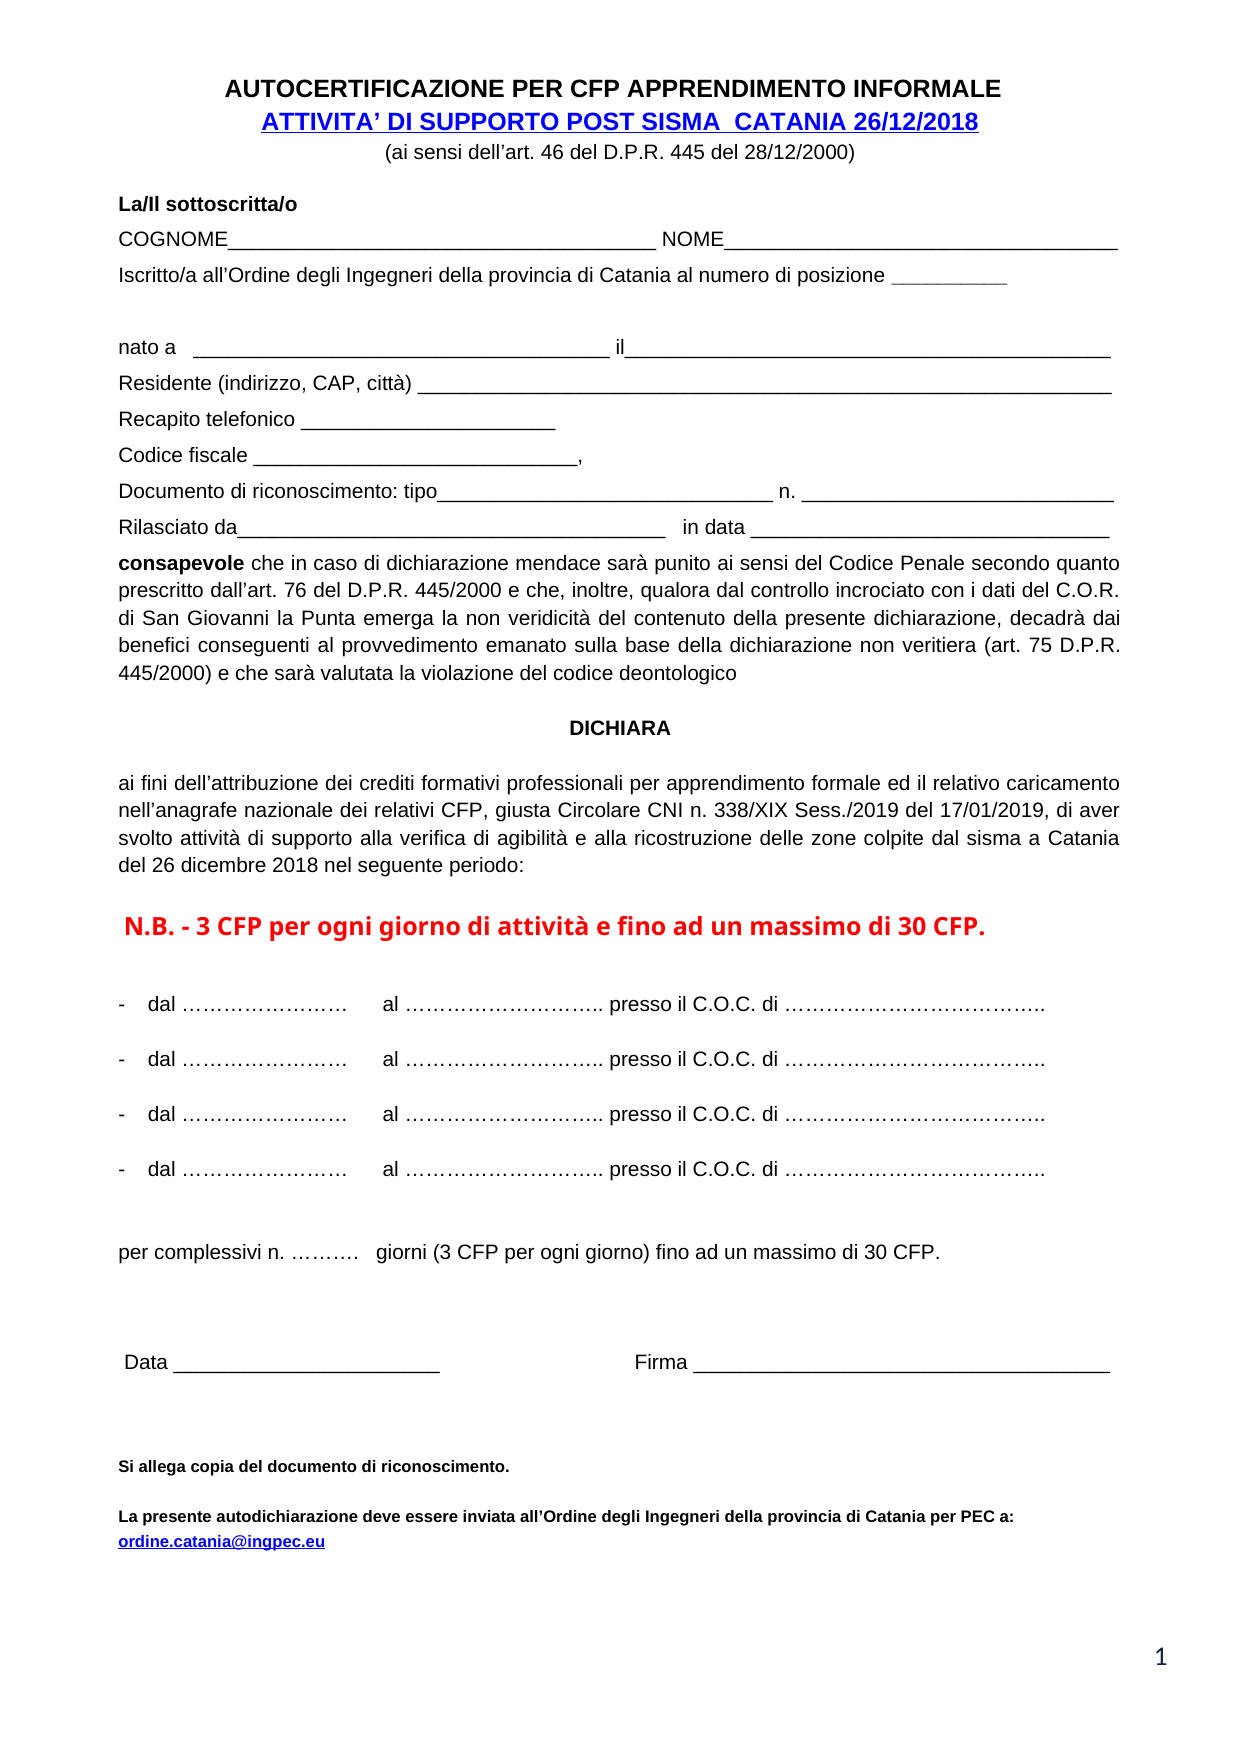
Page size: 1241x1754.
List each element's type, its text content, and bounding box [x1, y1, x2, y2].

text Rilasciato da_____________________________________ in data _______________________________ [118, 515, 1122, 539]
text Si allega copia del documento di riconoscimento. [118, 1457, 1122, 1476]
text Codice fiscale ____________________________, [118, 443, 1122, 467]
text nato a ____________________________________ il__________________________________________ [118, 335, 1122, 359]
text (ai sensi dell’art. 46 del D.P.R. 445 del 28/12/2000) [118, 140, 1122, 164]
text Documento di riconoscimento: tipo_____________________________ n. ___________________________ [118, 479, 1122, 503]
text La presente autodichiarazione deve essere inviata all’Ordine degli Ingegneri della provincia di Catania per PEC a: [118, 1501, 1122, 1526]
text Recapito telefonico ______________________ [118, 407, 1122, 431]
text Data _______________________ Firma ____________________________________ [118, 1349, 1122, 1373]
text DICHIARA [118, 716, 1122, 740]
text consapevole che in caso di dichiarazione mendace sarà punito ai sensi del Codice Penale secondo quanto prescritto dall’art. 76 del D.P.R. 445/2000 e che, inoltre, qualora dal controllo incrociato con i dati del C.O.R. di San Giovanni la Punta emerga la non veridicità del contenuto della presente dichiarazione, decadrà dai benefici conseguenti al provvedimento emanato sulla base della dichiarazione non veritiera (art. 75 D.P.R. 445/2000) e che sarà valutata la violazione del codice deontologico [118, 551, 1122, 685]
text Iscritto/a all’Ordine degli Ingegneri della provincia di Catania al numero di posizione __________ [118, 263, 1122, 287]
list dal …………………… al ……………………….. presso il C.O.C. di ……………………………….. [118, 1047, 1122, 1071]
list dal …………………… al ……………………….. presso il C.O.C. di ……………………………….. [118, 992, 1122, 1016]
list dal …………………… al ……………………….. presso il C.O.C. di ……………………………….. [118, 1102, 1122, 1126]
text per complessivi n. ………. giorni (3 CFP per ogni giorno) fino ad un massimo di 30 CFP. [118, 1239, 1122, 1263]
text N.B. - 3 CFP per ogni giorno di attività e fino ad un massimo di 30 CFP. [118, 908, 1122, 942]
text Residente (indirizzo, CAP, città) ____________________________________________________________ [118, 371, 1122, 395]
list dal …………………… al ……………………….. presso il C.O.C. di ……………………………….. [118, 1157, 1122, 1181]
text AUTOCERTIFICAZIONE PER CFP APPRENDIMENTO INFORMALE ATTIVITA’ DI SUPPORTO POST SISMA CATANIA 26/12/2018 [118, 74, 1122, 136]
text COGNOME_____________________________________ NOME__________________________________ [118, 227, 1122, 251]
text ai fini dell’attribuzione dei crediti formativi professionali per apprendimento formale ed il relativo caricamento nell’anagrafe nazionale dei relativi CFP, giusta Circolare CNI n. 338/XIX Sess./2019 del 17/01/2019, di aver svolto attività di supporto alla verifica di agibilità e alla ricostruzione delle zone colpite dal sisma a Catania del 26 dicembre 2018 nel seguente periodo: [118, 771, 1122, 877]
text ordine.catania@ingpec.eu [118, 1526, 1122, 1551]
text La/Il sottoscritta/o [118, 191, 1122, 215]
